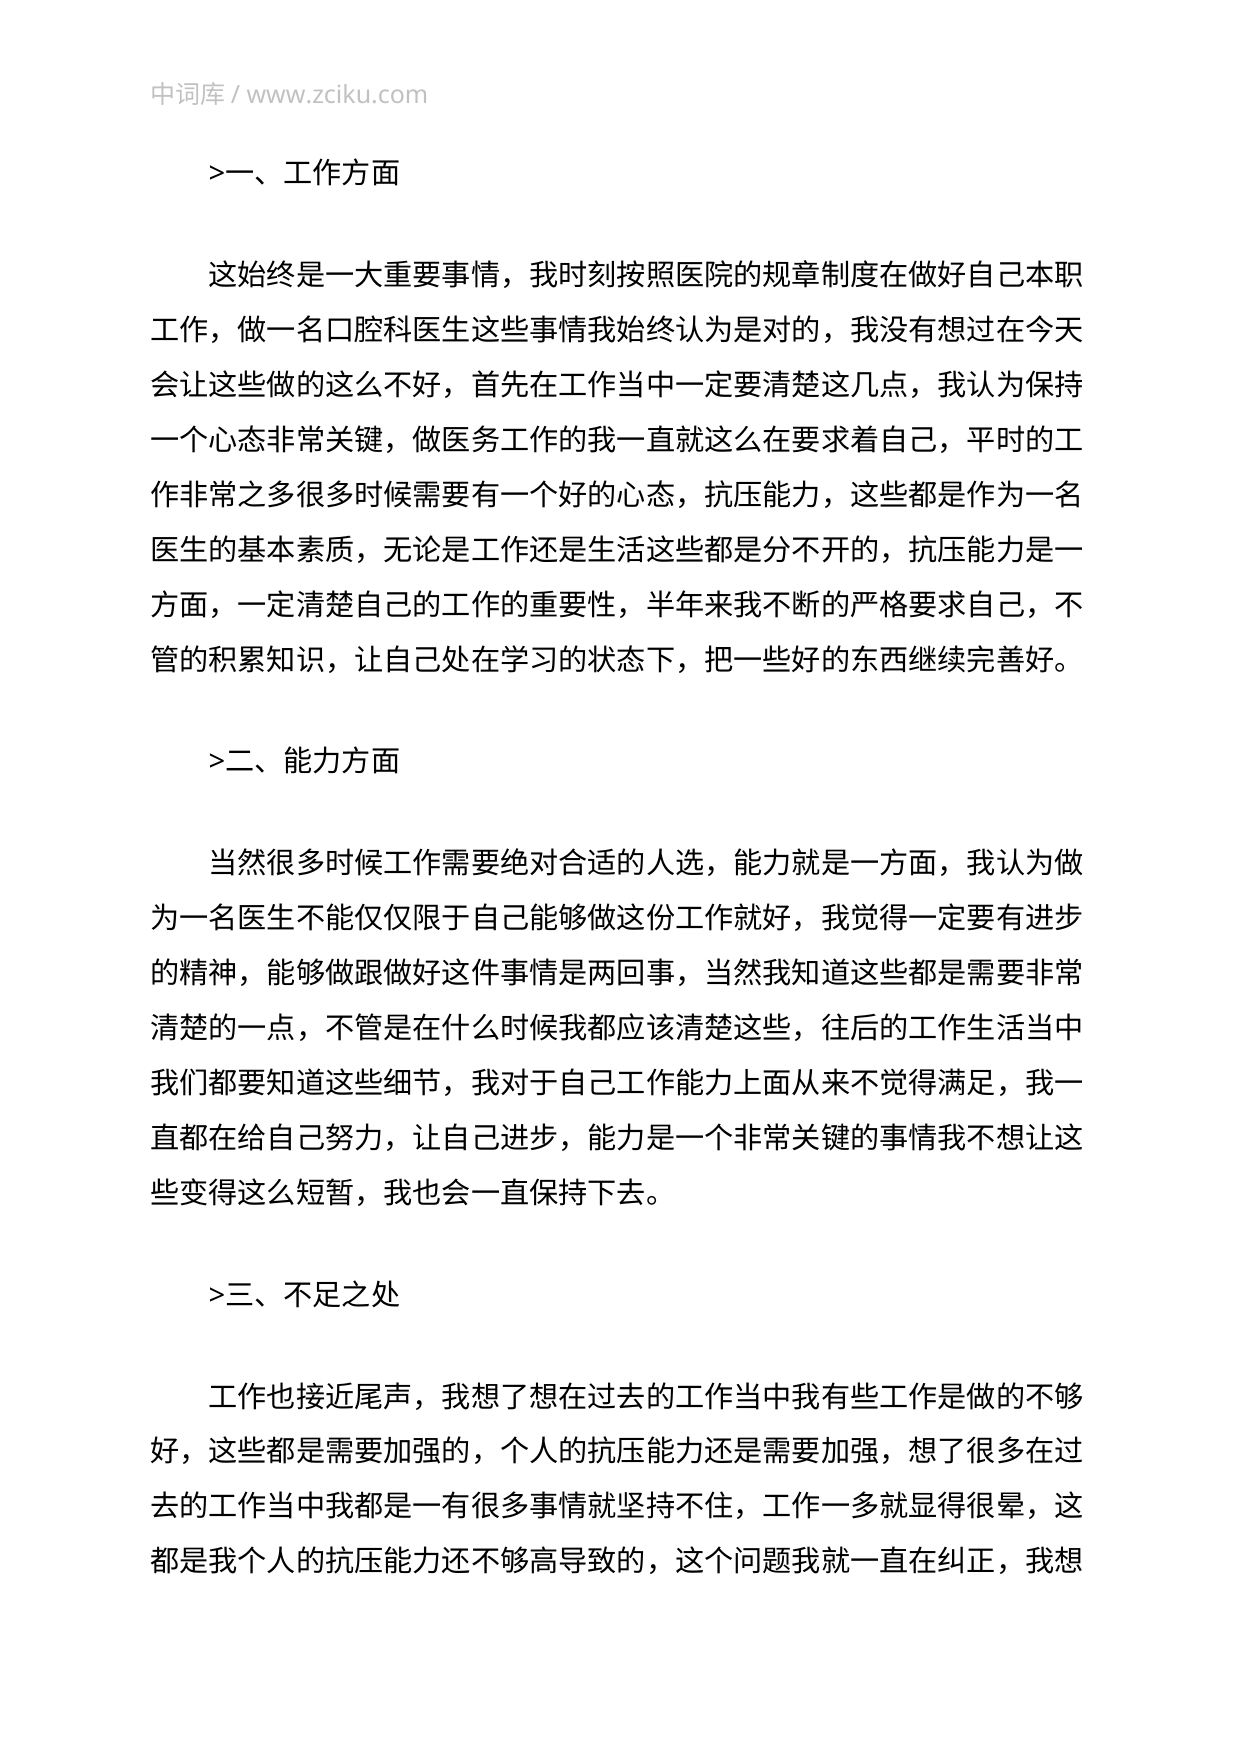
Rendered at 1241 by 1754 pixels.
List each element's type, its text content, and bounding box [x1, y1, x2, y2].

text >三、不足之处 [150, 1271, 1090, 1313]
text >一、工作方面 [150, 150, 1090, 192]
text 当然很多时候工作需要绝对合适的人选，能力就是一方面，我认为做为一名医生不能仅仅限于自己能够做这份工作就好，我觉得一定要有进步的精神，能够做跟做好这件事情是两回事，当然我知道这些都是需要非常清楚的一点，不管是在什么时候我都应该清楚这些，往后的工作生活当中我们都要知道这些细节，我对于自己工作能力上面从来不觉得满足，我一直都在给自己努力，让自己进步，能力是一个非常关键的事情我不想让这些变得这么短暂，我也会一直保持下去。 [150, 840, 1090, 1212]
text 这始终是一大重要事情，我时刻按照医院的规章制度在做好自己本职工作，做一名口腔科医生这些事情我始终认为是对的，我没有想过在今天会让这些做的这么不好，首先在工作当中一定要清楚这几点，我认为保持一个心态非常关键，做医务工作的我一直就这么在要求着自己，平时的工作非常之多很多时候需要有一个好的心态，抗压能力，这些都是作为一名医生的基本素质，无论是工作还是生活这些都是分不开的，抗压能力是一方面，一定清楚自己的工作的重要性，半年来我不断的严格要求自己，不管的积累知识，让自己处在学习的状态下，把一些好的东西继续完善好。 [150, 252, 1090, 678]
text >二、能力方面 [150, 738, 1090, 780]
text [150, 1373, 1090, 1580]
